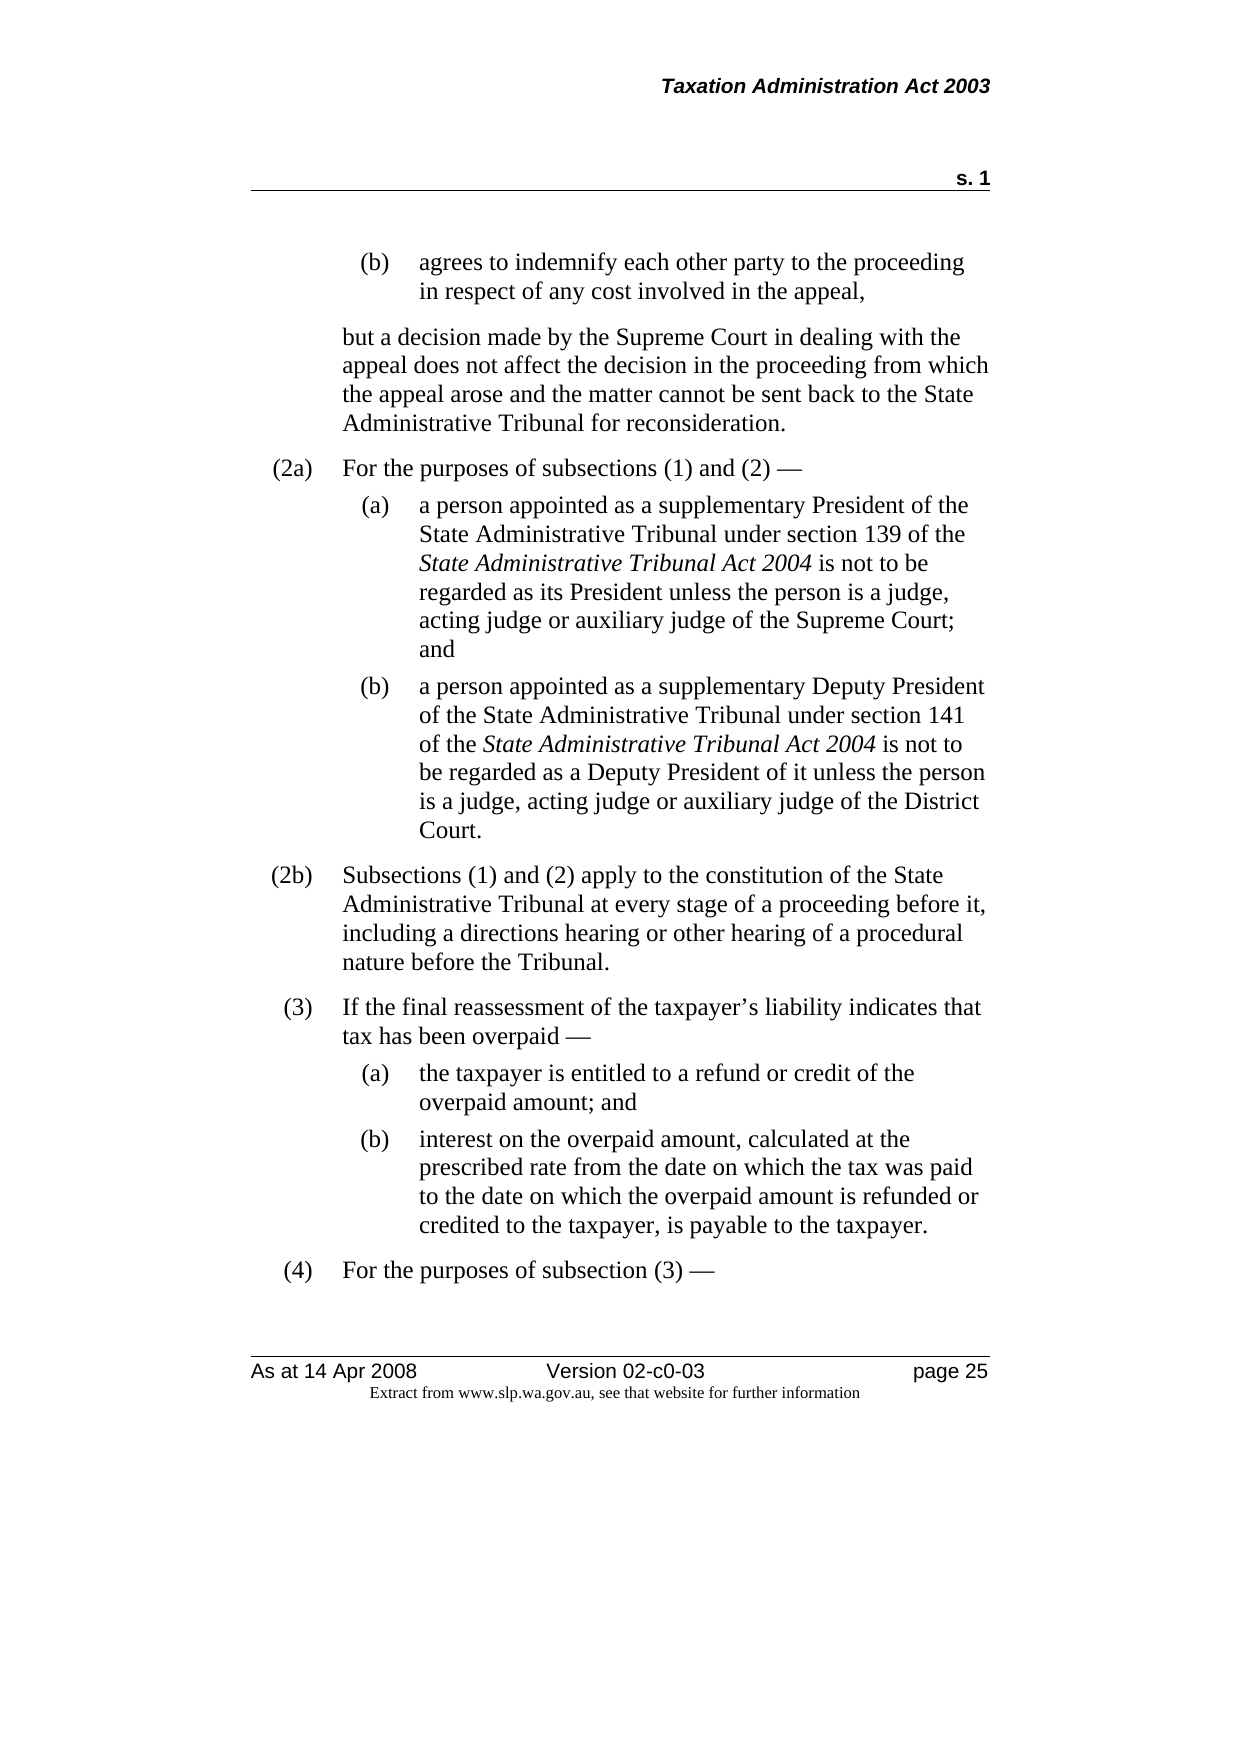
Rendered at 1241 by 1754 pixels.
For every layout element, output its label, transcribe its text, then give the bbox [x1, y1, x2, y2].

text (2a) For the purposes of subsections (1) and (2) — [251, 453, 990, 482]
text (b) interest on the overpaid amount, calculated at the prescribed rate from the date on which the tax was paid to the date on which the overpaid amount is refunded or credited to the taxpayer, is payable to the taxpayer. [251, 1124, 990, 1239]
text (2b) Subsections (1) and (2) apply to the constitution of the State Administrative Tribunal at every stage of a proceeding before it, including a directions hearing or other hearing of a procedural nature before the Tribunal. [251, 860, 990, 975]
text (a) the taxpayer is entitled to a refund or credit of the overpaid amount; and [251, 1058, 990, 1115]
text (a) a person appointed as a supplementary President of the State Administrative Tribunal under section 139 of the State Administrative Tribunal Act 2004 is not to be regarded as its President unless the person is a judge, acting judge or auxiliary judge of the Supreme Court; and [251, 490, 990, 663]
text but a decision made by the Supreme Court in dealing with the appeal does not affect the decision in the proceeding from which the appeal arose and the matter cannot be sent back to the State Administrative Tribunal for reconsideration. [251, 322, 990, 437]
text (4) For the purposes of subsection (3) — [251, 1255, 990, 1284]
text (3) If the final reassessment of the taxpayer’s liability indicates that tax has been overpaid — [251, 992, 990, 1049]
text (b) agrees to indemnify each other party to the proceeding in respect of any cost involved in the appeal, [251, 247, 990, 305]
text (b) a person appointed as a supplementary Deputy President of the State Administrative Tribunal under section 141 of the State Administrative Tribunal Act 2004 is not to be regarded as a Deputy President of it unless the person is a judge, acting judge or auxiliary judge of the District Court. [251, 671, 990, 844]
